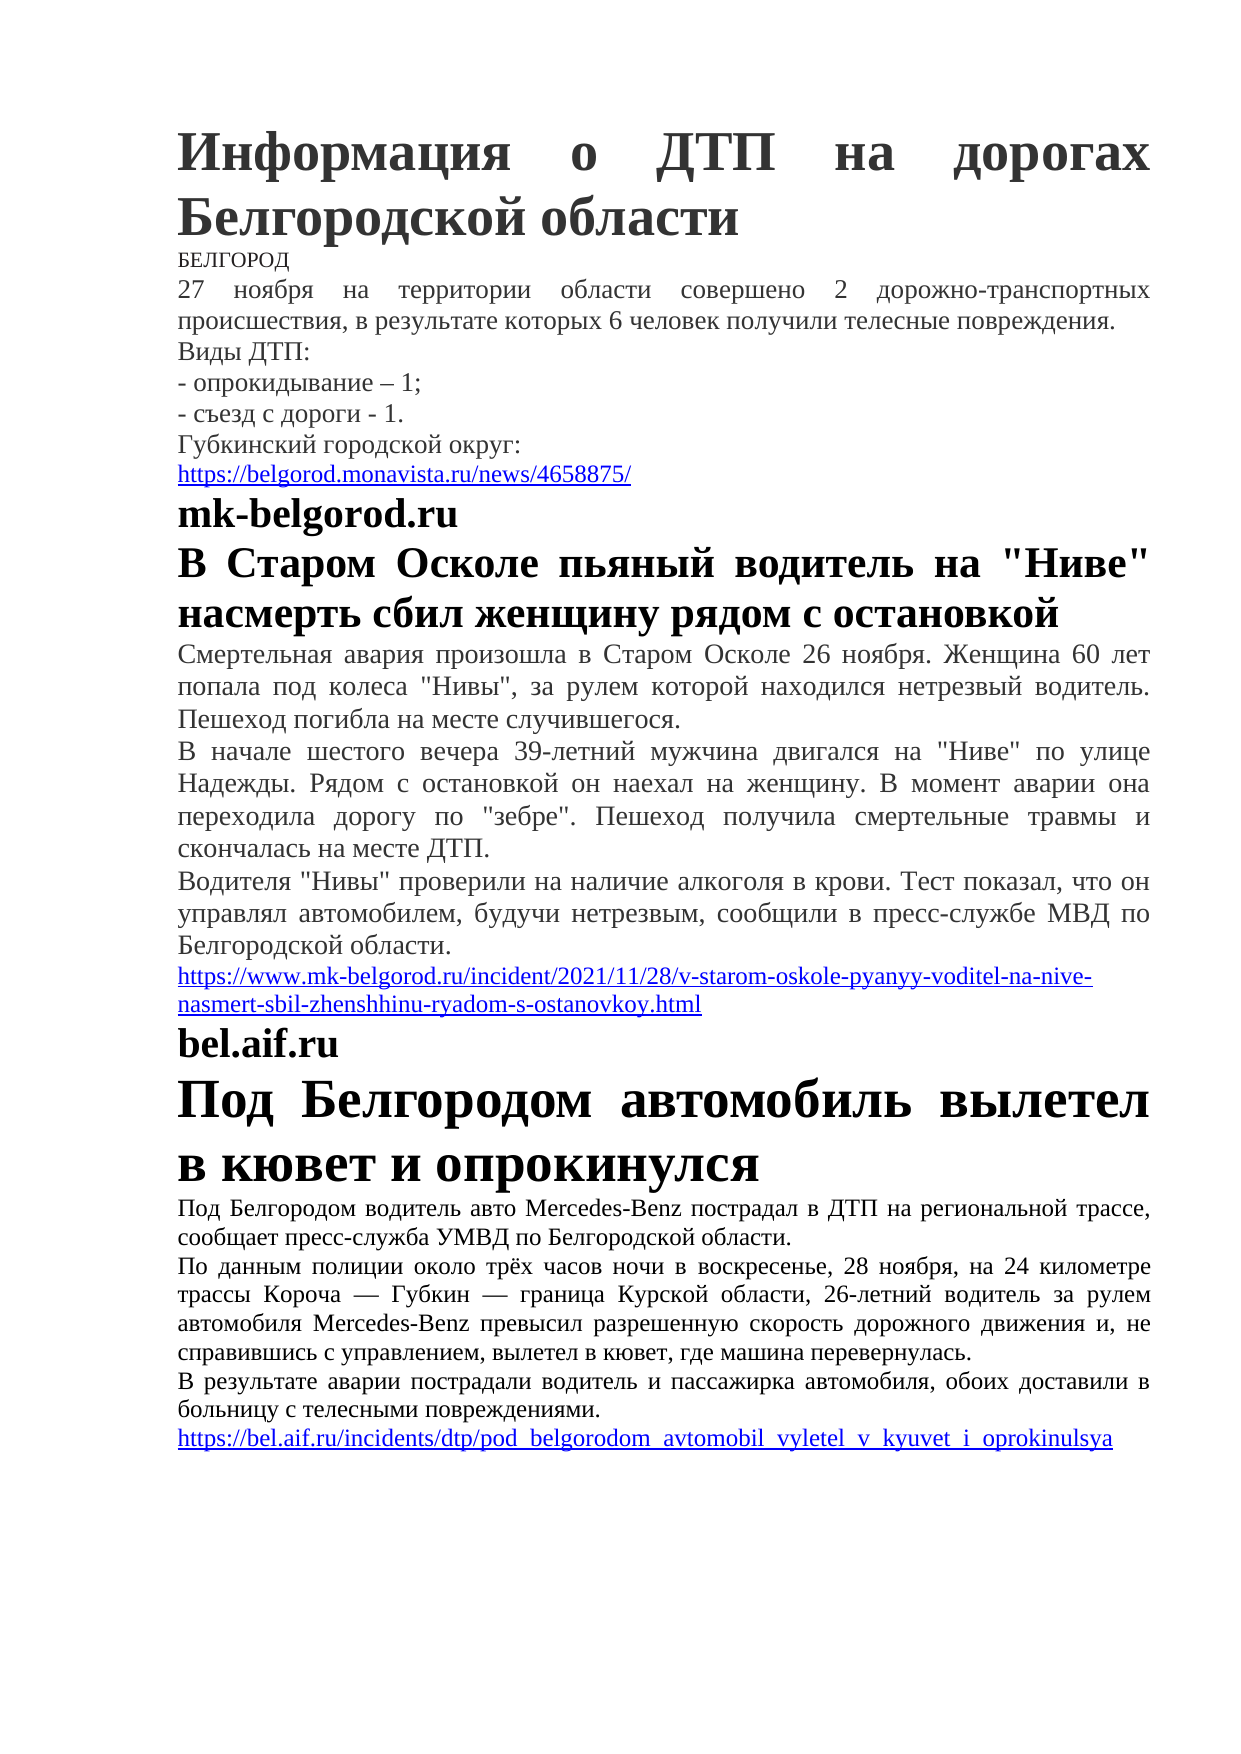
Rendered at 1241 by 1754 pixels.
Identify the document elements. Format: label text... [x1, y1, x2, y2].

text - съезд с дороги - 1. [177, 397, 1152, 428]
subtitle Под Белгородом автомобиль вылетел в кювет и опрокинулся [177, 1066, 1152, 1193]
text Водителя "Нивы" проверили на наличие алкоголя в крови. Тест показал, что он управлял автомобилем, будучи нетрезвым, сообщили в пресс-службе МВД по Белгородской области. [177, 864, 1152, 961]
text Виды ДТП: [177, 335, 1152, 366]
text https://www.mk-belgorod.ru/incident/2021/11/28/v-starom-oskole-pyanyy-voditel-na-nive-nasmert-sbil-zhenshhinu-ryadom-s-ostanovkoy.html [177, 961, 1152, 1018]
subtitle В Старом Осколе пьяный водитель на "Ниве" насмерть сбил женщину рядом с остановкой [177, 536, 1152, 637]
text - опрокидывание – 1; [177, 366, 1152, 397]
text https://bel.aif.ru/incidents/dtp/pod_belgorodom_avtomobil_vyletel_v_kyuvet_i_oprokinulsya [177, 1423, 1152, 1452]
text https://belgorod.monavista.ru/news/4658875/ [177, 459, 1152, 488]
text БЕЛГОРОД [177, 247, 1152, 273]
text bel.aif.ru [177, 1018, 1152, 1066]
text 27 ноября на территории области совершено 2 дорожно-транспортных происшествия, в результате которых 6 человек получили телесные повреждения. [177, 273, 1152, 335]
text mk-belgorod.ru [177, 488, 1152, 536]
text Под Белгородом водитель авто Mercedes-Benz пострадал в ДТП на региональной трассе, сообщает пресс-служба УМВД по Белгородской области. [177, 1193, 1152, 1251]
text Смертельная авария произошла в Старом Осколе 26 ноября. Женщина 60 лет попала под колеса "Нивы", за рулем которой находился нетрезвый водитель. Пешеход погибла на месте случившегося. [177, 637, 1152, 734]
text Губкинский городской округ: [177, 428, 1152, 459]
text По данным полиции около трёх часов ночи в воскресенье, 28 ноября, на 24 километре трассы Короча — Губкин — граница Курской области, 26-летний водитель за рулем автомобиля Mercedes-Benz превысил разрешенную скорость дорожного движения и, не справившись с управлением, вылетел в кювет, где машина перевернулась. [177, 1251, 1152, 1366]
subtitle Информация о ДТП на дорогах Белгородской области [177, 118, 1152, 247]
text В начале шестого вечера 39-летний мужчина двигался на "Ниве" по улице Надежды. Рядом с остановкой он наехал на женщину. В момент аварии она переходила дорогу по "зебре". Пешеход получила смертельные травмы и скончалась на месте ДТП. [177, 734, 1152, 864]
text В результате аварии пострадали водитель и пассажирка автомобиля, обоих доставили в больницу с телесными повреждениями. [177, 1366, 1152, 1423]
